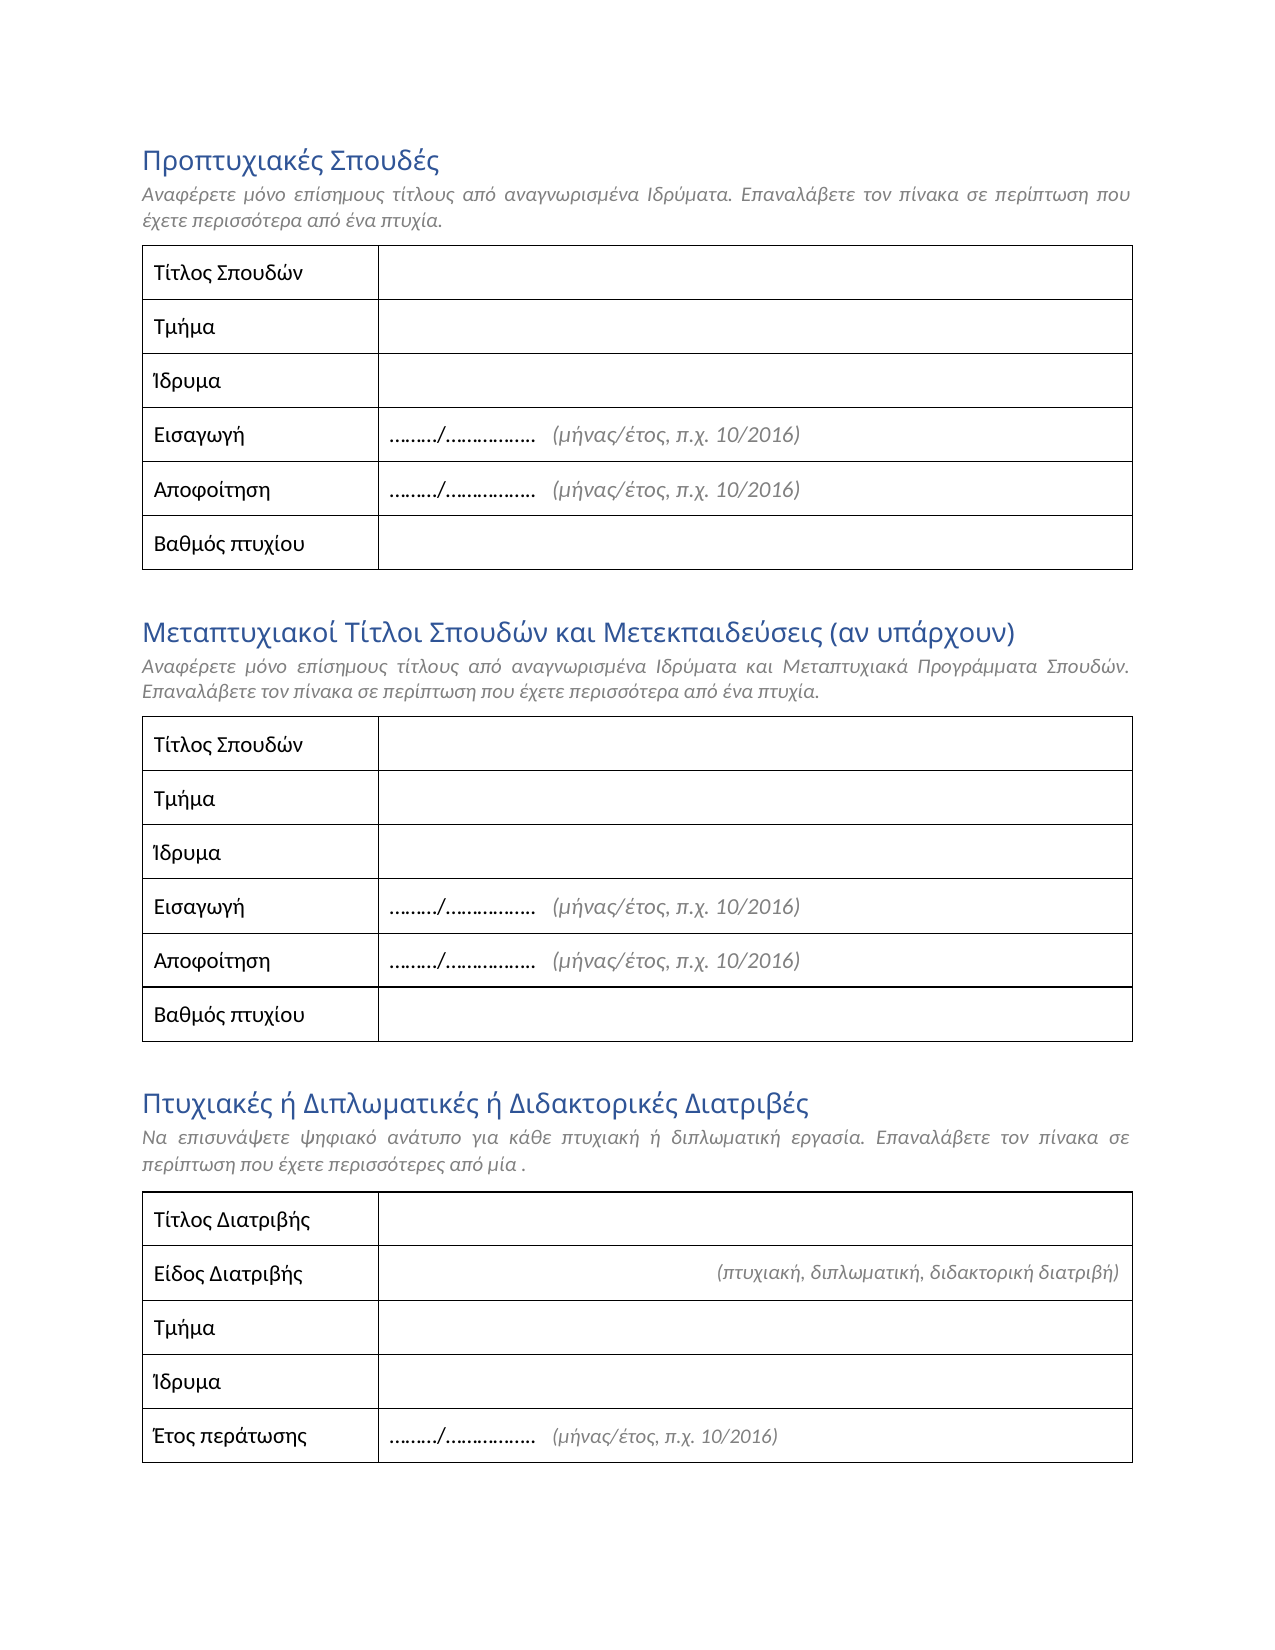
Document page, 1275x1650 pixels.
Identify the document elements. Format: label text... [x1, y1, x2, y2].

table_cell [379, 354, 1132, 407]
table_cell Βαθμός πτυχίου [143, 988, 378, 1041]
table_cell ………/…………….. (μήνας/έτος, π.χ. 10/2016) [379, 462, 1132, 515]
subtitle Προπτυχιακές Σπουδές [142, 142, 1133, 179]
subtitle Πτυχιακές ή Διπλωματικές ή Διδακτορικές Διατριβές [142, 1084, 1133, 1121]
table_cell [379, 1301, 1132, 1353]
table_header [379, 1193, 1132, 1245]
table_cell [379, 1355, 1132, 1408]
table_cell [379, 771, 1132, 824]
table_header Τίτλος Σπουδών [143, 717, 378, 770]
table_cell ………/…………….. (μήνας/έτος, π.χ. 10/2016) [379, 879, 1132, 932]
table_cell Αποφοίτηση [143, 934, 378, 986]
subtitle Μεταπτυχιακοί Τίτλοι Σπουδών και Μετεκπαιδεύσεις (αν υπάρχουν) [142, 613, 1133, 650]
table_cell Εισαγωγή [143, 408, 378, 461]
table_cell Ίδρυμα [143, 1355, 378, 1408]
table_cell Αποφοίτηση [143, 462, 378, 515]
table_cell [379, 516, 1132, 569]
table_cell Τμήμα [143, 300, 378, 353]
text Αναφέρετε μόνο επίσημους τίτλους από αναγνωρισμένα Ιδρύματα και Μεταπτυχιακά Προγράμματα Σπουδών. Επαναλάβετε τον πίνακα σε περίπτωση που έχετε περισσότερα από ένα πτυχία. [142, 653, 1133, 704]
table_header [379, 717, 1132, 770]
table_cell Είδος Διατριβής [143, 1246, 378, 1299]
table_cell [379, 300, 1132, 353]
table_cell Έτος περάτωσης [143, 1409, 378, 1462]
table_cell [379, 988, 1132, 1041]
table_cell Τμήμα [143, 1301, 378, 1353]
table_cell Ίδρυμα [143, 825, 378, 878]
text Να επισυνάψετε ψηφιακό ανάτυπο για κάθε πτυχιακή ή διπλωματική εργασία. Επαναλάβετε τον πίνακα σε περίπτωση που έχετε περισσότερες από μία . [142, 1124, 1133, 1177]
table_cell Βαθμός πτυχίου [143, 516, 378, 569]
table_cell ………/…………….. (μήνας/έτος, π.χ. 10/2016) [379, 934, 1132, 986]
table_cell ………/…………….. (μήνας/έτος, π.χ. 10/2016) [379, 408, 1132, 461]
table_cell ………/…………….. (μήνας/έτος, π.χ. 10/2016) [379, 1409, 1132, 1462]
text Αναφέρετε μόνο επίσημους τίτλους από αναγνωρισμένα Ιδρύματα. Επαναλάβετε τον πίνακα σε περίπτωση που έχετε περισσότερα από ένα πτυχία. [142, 182, 1133, 232]
table_cell Εισαγωγή [143, 879, 378, 932]
table_cell Τμήμα [143, 771, 378, 824]
table_header [379, 246, 1132, 299]
table_cell (πτυχιακή, διπλωματική, διδακτορική διατριβή) [379, 1246, 1132, 1299]
table_cell Ίδρυμα [143, 354, 378, 407]
table_header Τίτλος Διατριβής [143, 1193, 378, 1245]
table_cell [379, 825, 1132, 878]
table_header Τίτλος Σπουδών [143, 246, 378, 299]
